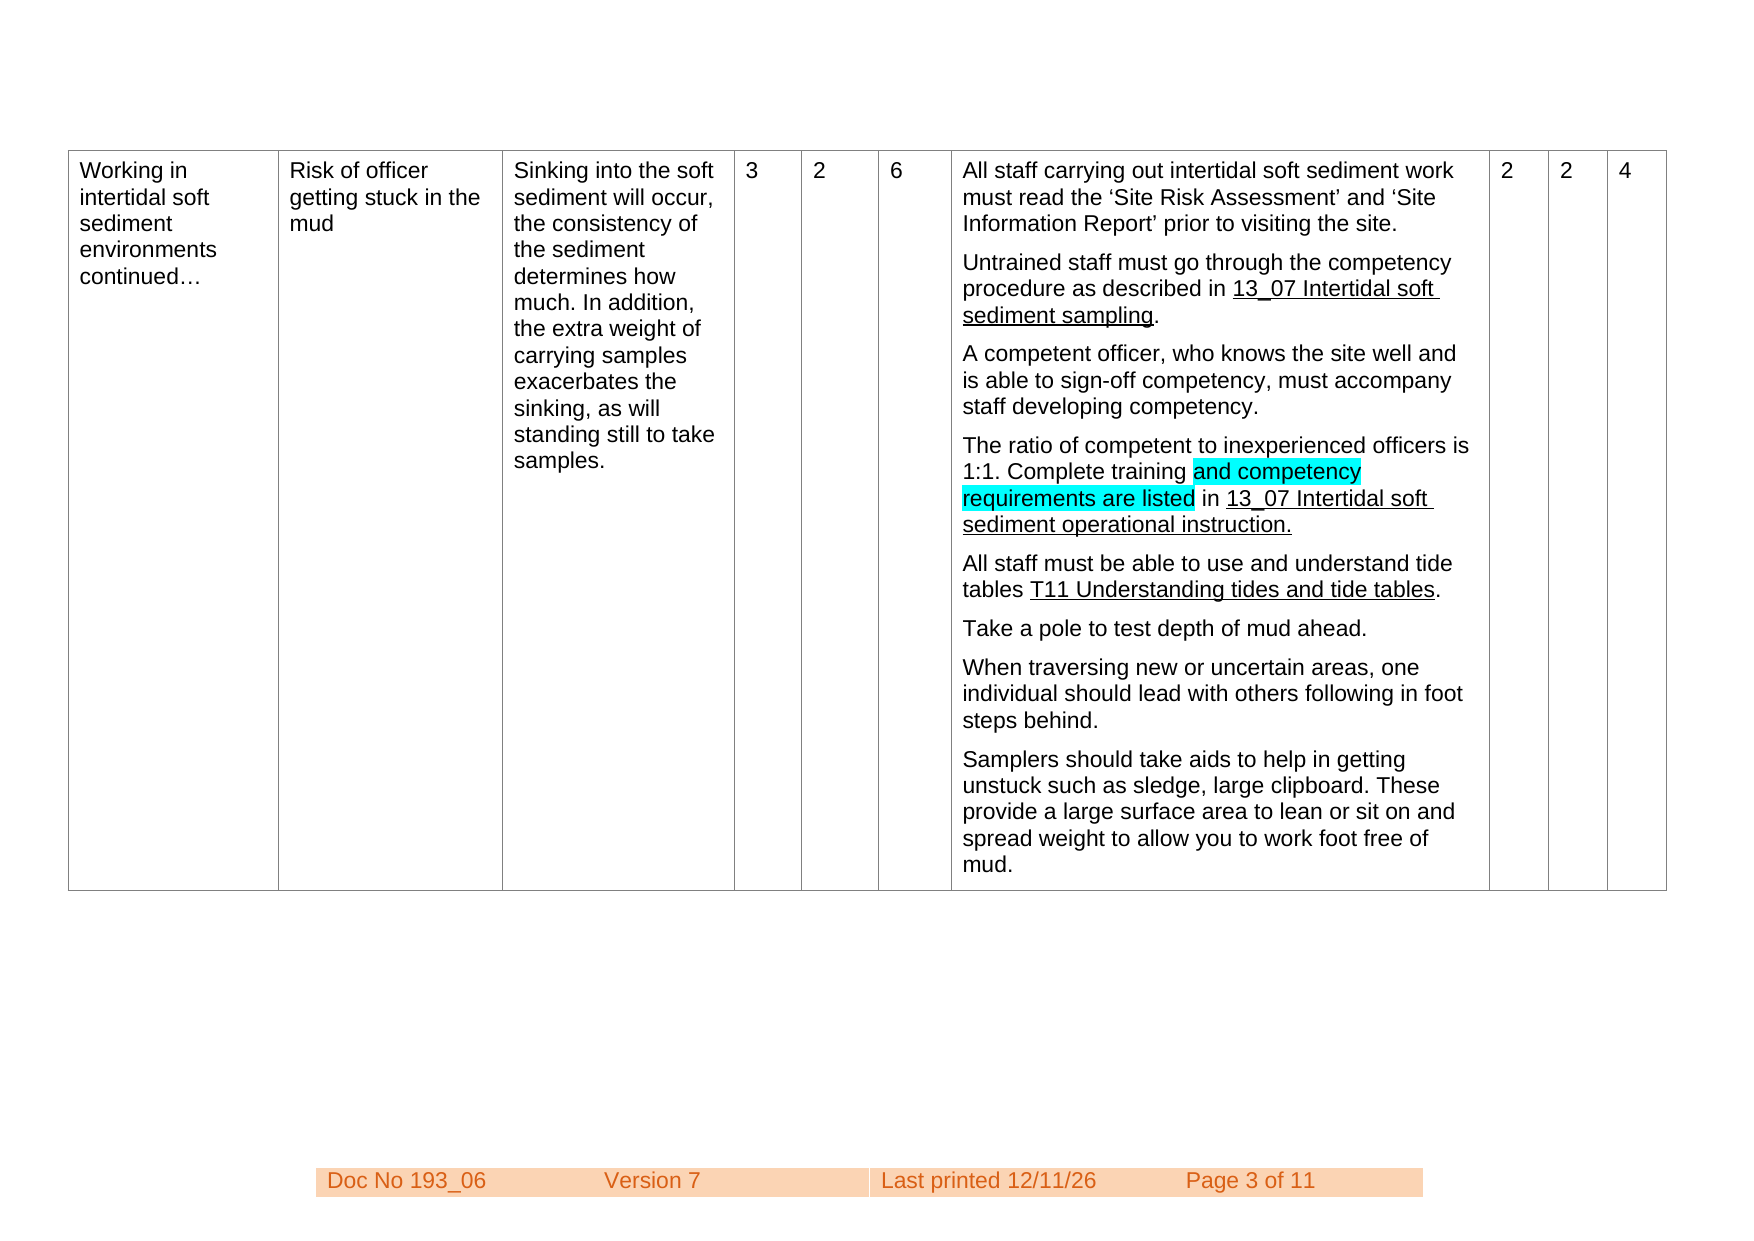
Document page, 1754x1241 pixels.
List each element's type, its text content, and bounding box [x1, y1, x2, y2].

table_cell 3 [735, 151, 801, 890]
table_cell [279, 151, 502, 890]
table_cell 2 [1490, 151, 1548, 890]
table_cell 6 [879, 151, 951, 890]
table_cell All staff carrying out intertidal soft sediment work must read the ‘Site Risk Assessment’ and ‘Site Information Report’ prior to visiting the site. Untrained staff must go through the competency procedure as described in 13_07 Intertidal soft sediment sampling. A competent officer, who knows the site well and is able to sign-off competency, must accompany staff developing competency. The ratio of competent to inexperienced officers is 1:1. Complete training and competency requirements are listed in 13_07 Intertidal soft sediment operational instruction. All staff must be able to use and understand tide tables T11 Understanding tides and tide tables. Take a pole to test depth of mud ahead. When traversing new or uncertain areas, one individual should lead with others following in foot steps behind. Samplers should take aids to help in getting unstuck such as sledge, large clipboard. These provide a large surface area to lean or sit on and spread weight to allow you to work foot free of mud. [952, 151, 1489, 890]
table_cell 2 [802, 151, 878, 890]
table_cell Sinking into the soft sediment will occur, the consistency of the sediment determines how much. In addition, the extra weight of carrying samples exacerbates the sinking, as will standing still to take samples. [503, 151, 734, 890]
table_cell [69, 151, 278, 890]
table_cell 2 [1549, 151, 1607, 890]
table_cell 4 [1608, 151, 1666, 890]
